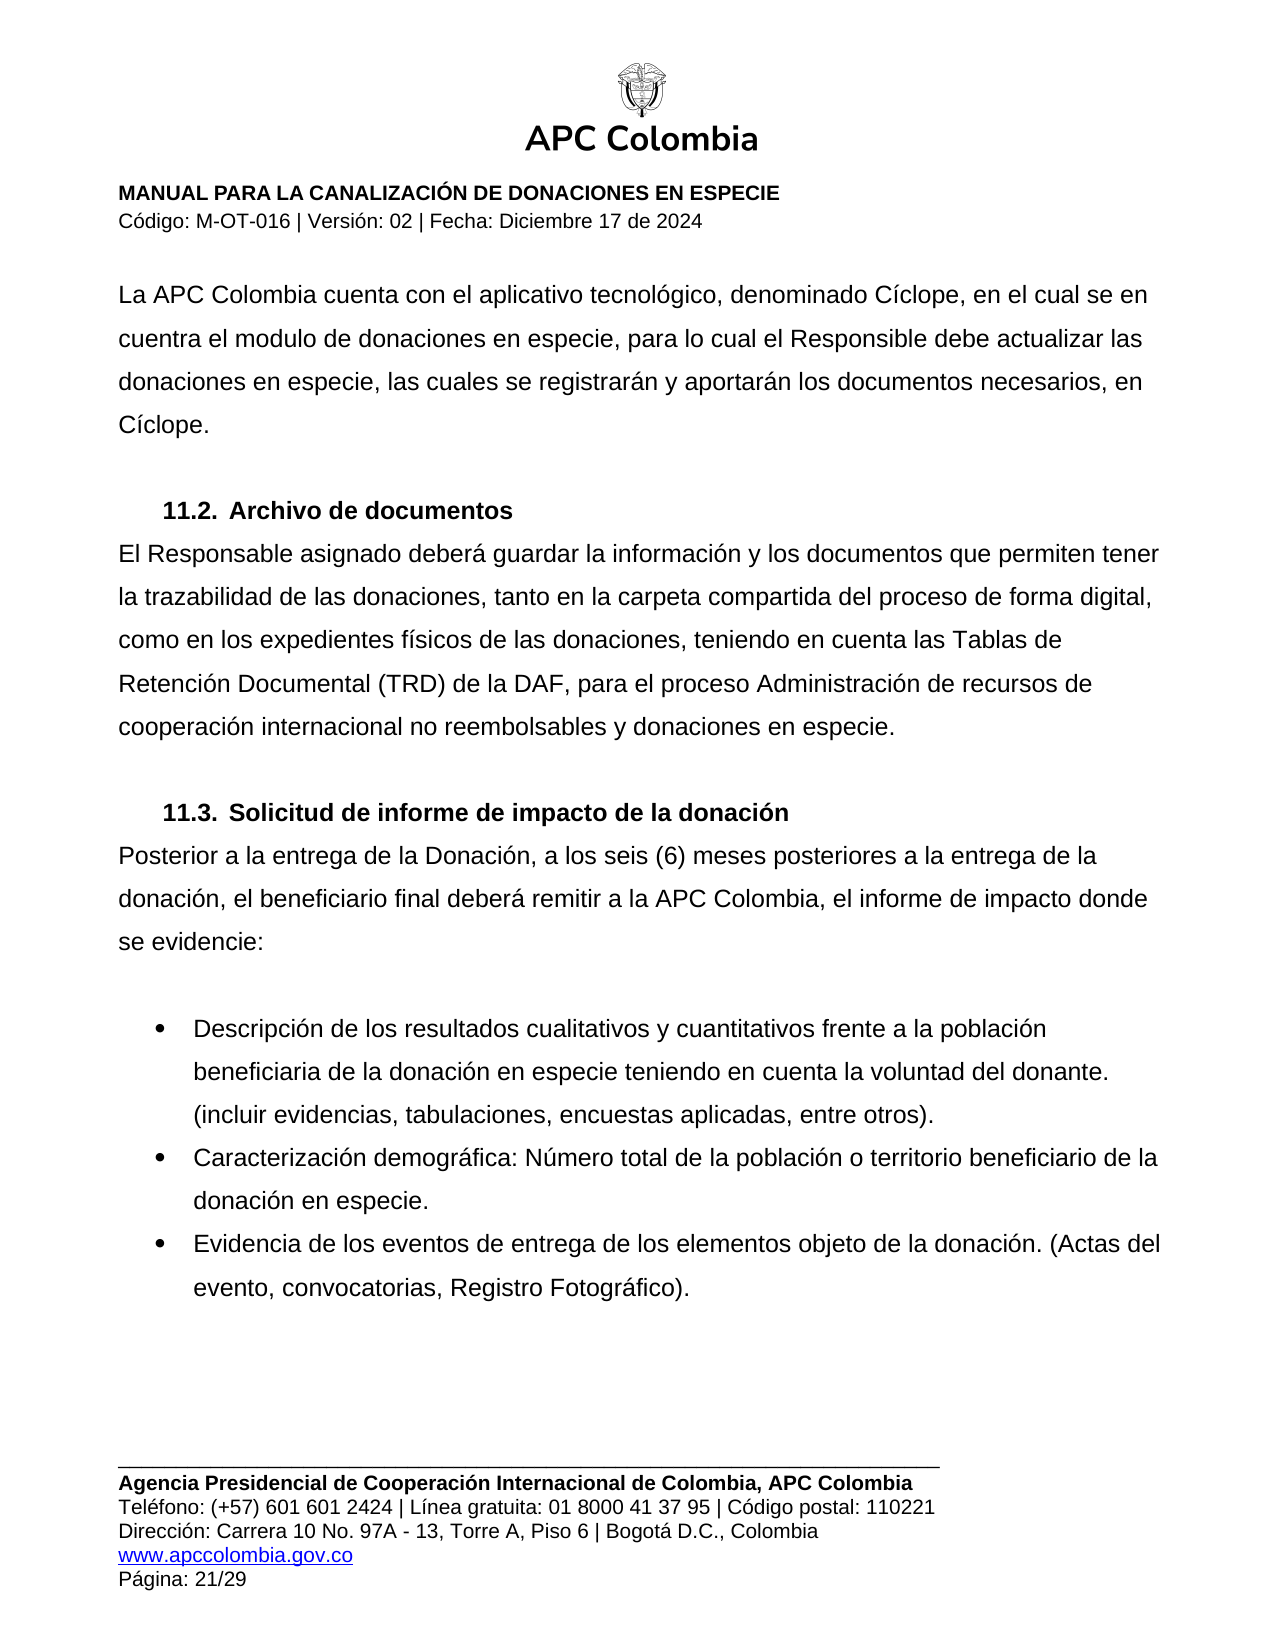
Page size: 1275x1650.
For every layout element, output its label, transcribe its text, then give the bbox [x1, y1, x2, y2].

list Evidencia de los eventos de entrega de los elementos objeto de la donación. (Actas del evento, convocatorias, Registro Fotográfico). [156, 1229, 1167, 1301]
picture [513, 59, 772, 157]
subtitle Archivo de documentos [162, 496, 1167, 525]
list Caracterización demográfica: Número total de la población o territorio beneficiario de la donación en especie. [156, 1143, 1167, 1215]
subtitle Solicitud de informe de impacto de la donación [162, 798, 1167, 827]
list Descripción de los resultados cualitativos y cuantitativos frente a la población beneficiaria de la donación en especie teniendo en cuenta la voluntad del donante. (incluir evidencias, tabulaciones, encuestas aplicadas, entre otros). [156, 1013, 1167, 1129]
text Posterior a la entrega de la Donación, a los seis (6) meses posteriores a la entrega de la donación, el beneficiario final deberá remitir a la APC Colombia, el informe de impacto donde se evidencie: [118, 841, 1167, 956]
text La APC Colombia cuenta con el aplicativo tecnológico, denominado Cíclope, en el cual se en cuentra el modulo de donaciones en especie, para lo cual el Responsible debe actualizar las donaciones en especie, las cuales se registrarán y aportarán los documentos necesarios, en Cíclope. [118, 280, 1167, 438]
text El Responsable asignado deberá guardar la información y los documentos que permiten tener la trazabilidad de las donaciones, tanto en la carpeta compartida del proceso de forma digital, como en los expedientes físicos de las donaciones, teniendo en cuenta las Tablas de Retención Documental (TRD) de la DAF, para el proceso Administración de recursos de cooperación internacional no reembolsables y donaciones en especie. [118, 539, 1167, 740]
